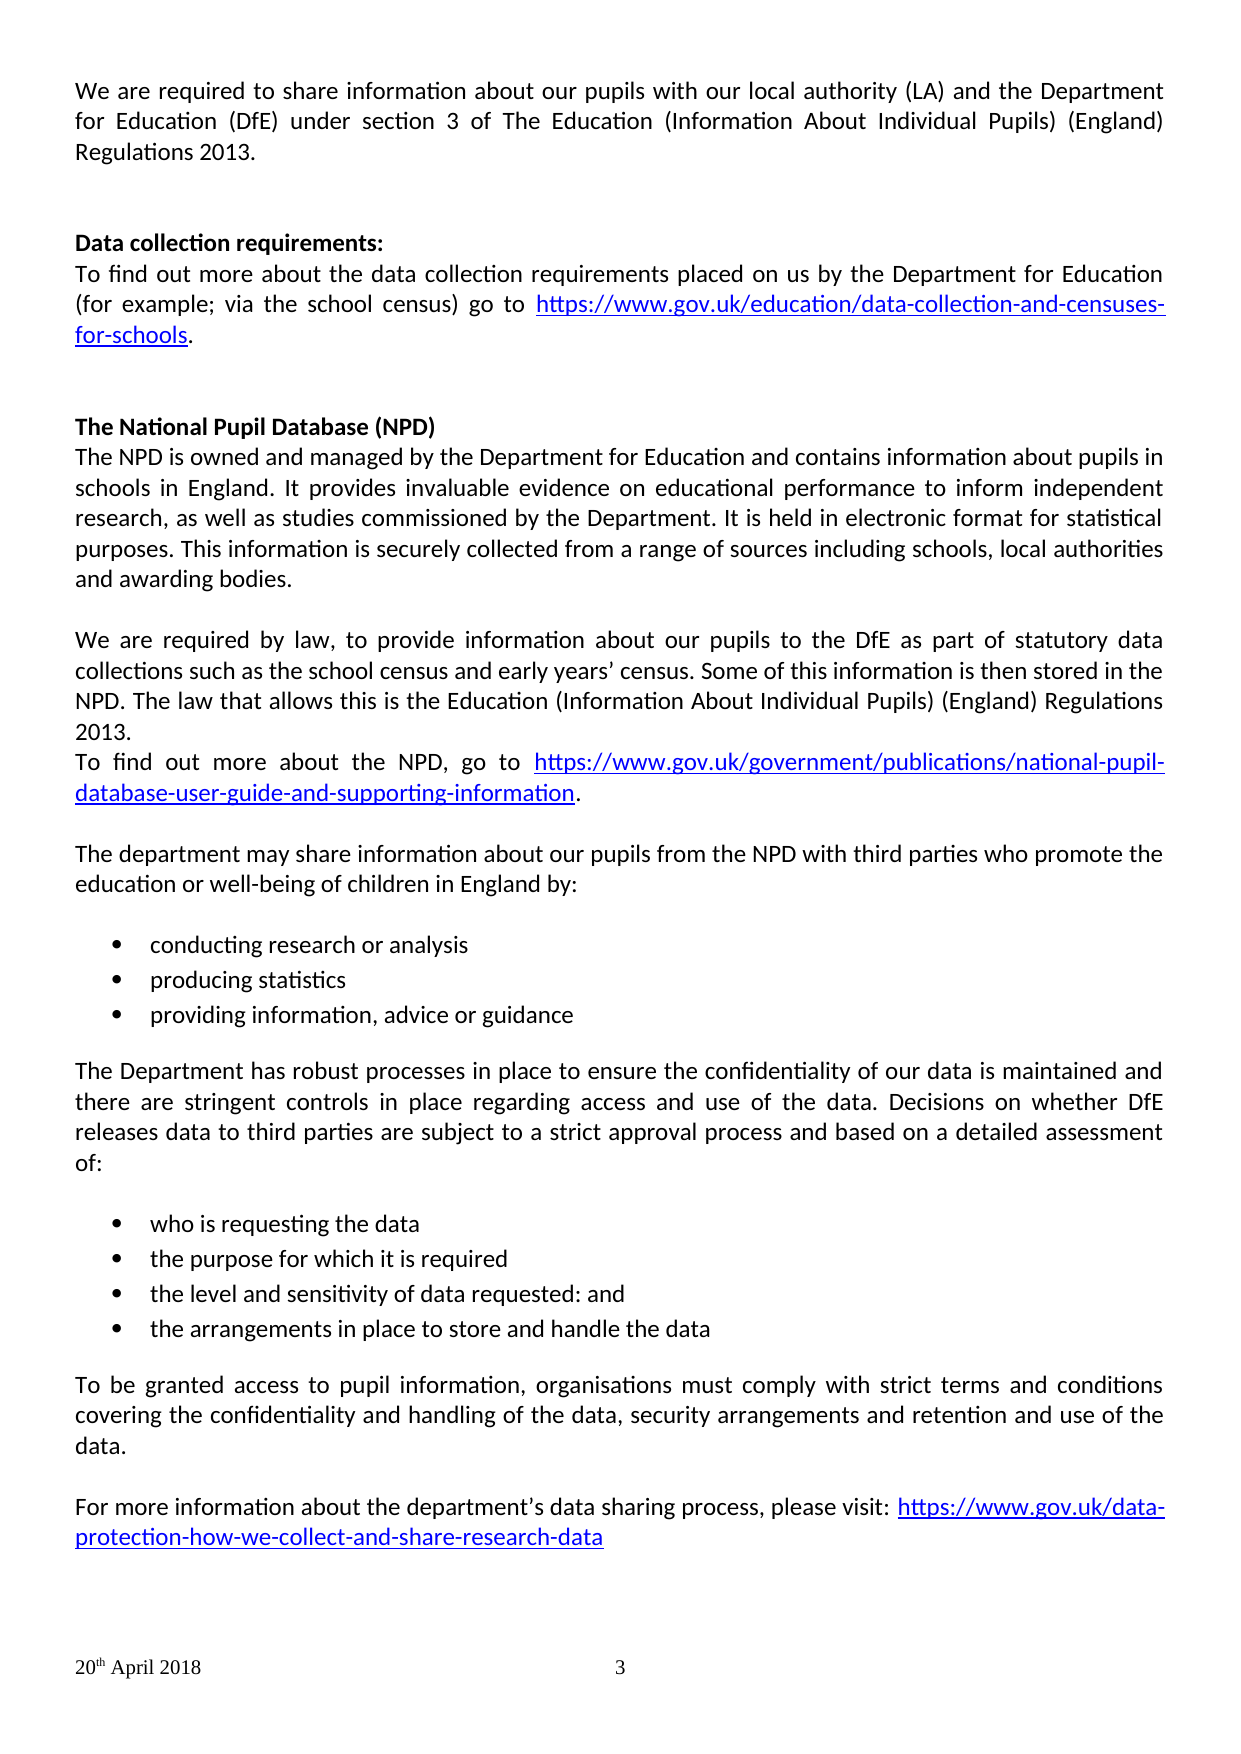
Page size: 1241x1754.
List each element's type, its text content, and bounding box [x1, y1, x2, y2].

text The National Pupil Database (NPD) [75, 411, 1165, 441]
list the purpose for which it is required [112, 1243, 1165, 1273]
list the arrangements in place to store and handle the data [112, 1313, 1165, 1343]
text To find out more about the data collection requirements placed on us by the Department for Education (for example; via the school census) go to https://www.gov.uk/education/data-collection-and-censuses-for-schools. [75, 258, 1165, 350]
list who is requesting the data [112, 1208, 1165, 1238]
text Data collection requirements: [75, 228, 1165, 258]
text The Department has robust processes in place to ensure the confidentiality of our data is maintained and there are stringent controls in place regarding access and use of the data. Decisions on whether DfE releases data to third parties are subject to a strict approval process and based on a detailed assessment of: [75, 1055, 1165, 1177]
list providing information, advice or guidance [112, 999, 1165, 1030]
text To find out more about the NPD, go to https://www.gov.uk/government/publications/national-pupil-database-user-guide-and-supporting-information. [75, 746, 1165, 807]
text To be granted access to pupil information, organisations must comply with strict terms and conditions covering the confidentiality and handling of the data, security arrangements and retention and use of the data. [75, 1369, 1165, 1460]
list producing statistics [112, 964, 1165, 995]
text The department may share information about our pupils from the NPD with third parties who promote the education or well-being of children in England by: [75, 838, 1165, 899]
text We are required to share information about our pupils with our local authority (LA) and the Department for Education (DfE) under section 3 of The Education (Information About Individual Pupils) (England) Regulations 2013. [75, 75, 1165, 167]
list conducting research or analysis [112, 929, 1165, 960]
text We are required by law, to provide information about our pupils to the DfE as part of statutory data collections such as the school census and early years’ census. Some of this information is then stored in the NPD. The law that allows this is the Education (Information About Individual Pupils) (England) Regulations 2013. [75, 624, 1165, 746]
list the level and sensitivity of data requested: and [112, 1278, 1165, 1308]
text For more information about the department’s data sharing process, please visit: https://www.gov.uk/data-protection-how-we-collect-and-share-research-data [75, 1491, 1165, 1552]
text The NPD is owned and managed by the Department for Education and contains information about pupils in schools in England. It provides invaluable evidence on educational performance to inform independent research, as well as studies commissioned by the Department. It is held in electronic format for statistical purposes. This information is securely collected from a range of sources including schools, local authorities and awarding bodies. [75, 441, 1165, 594]
